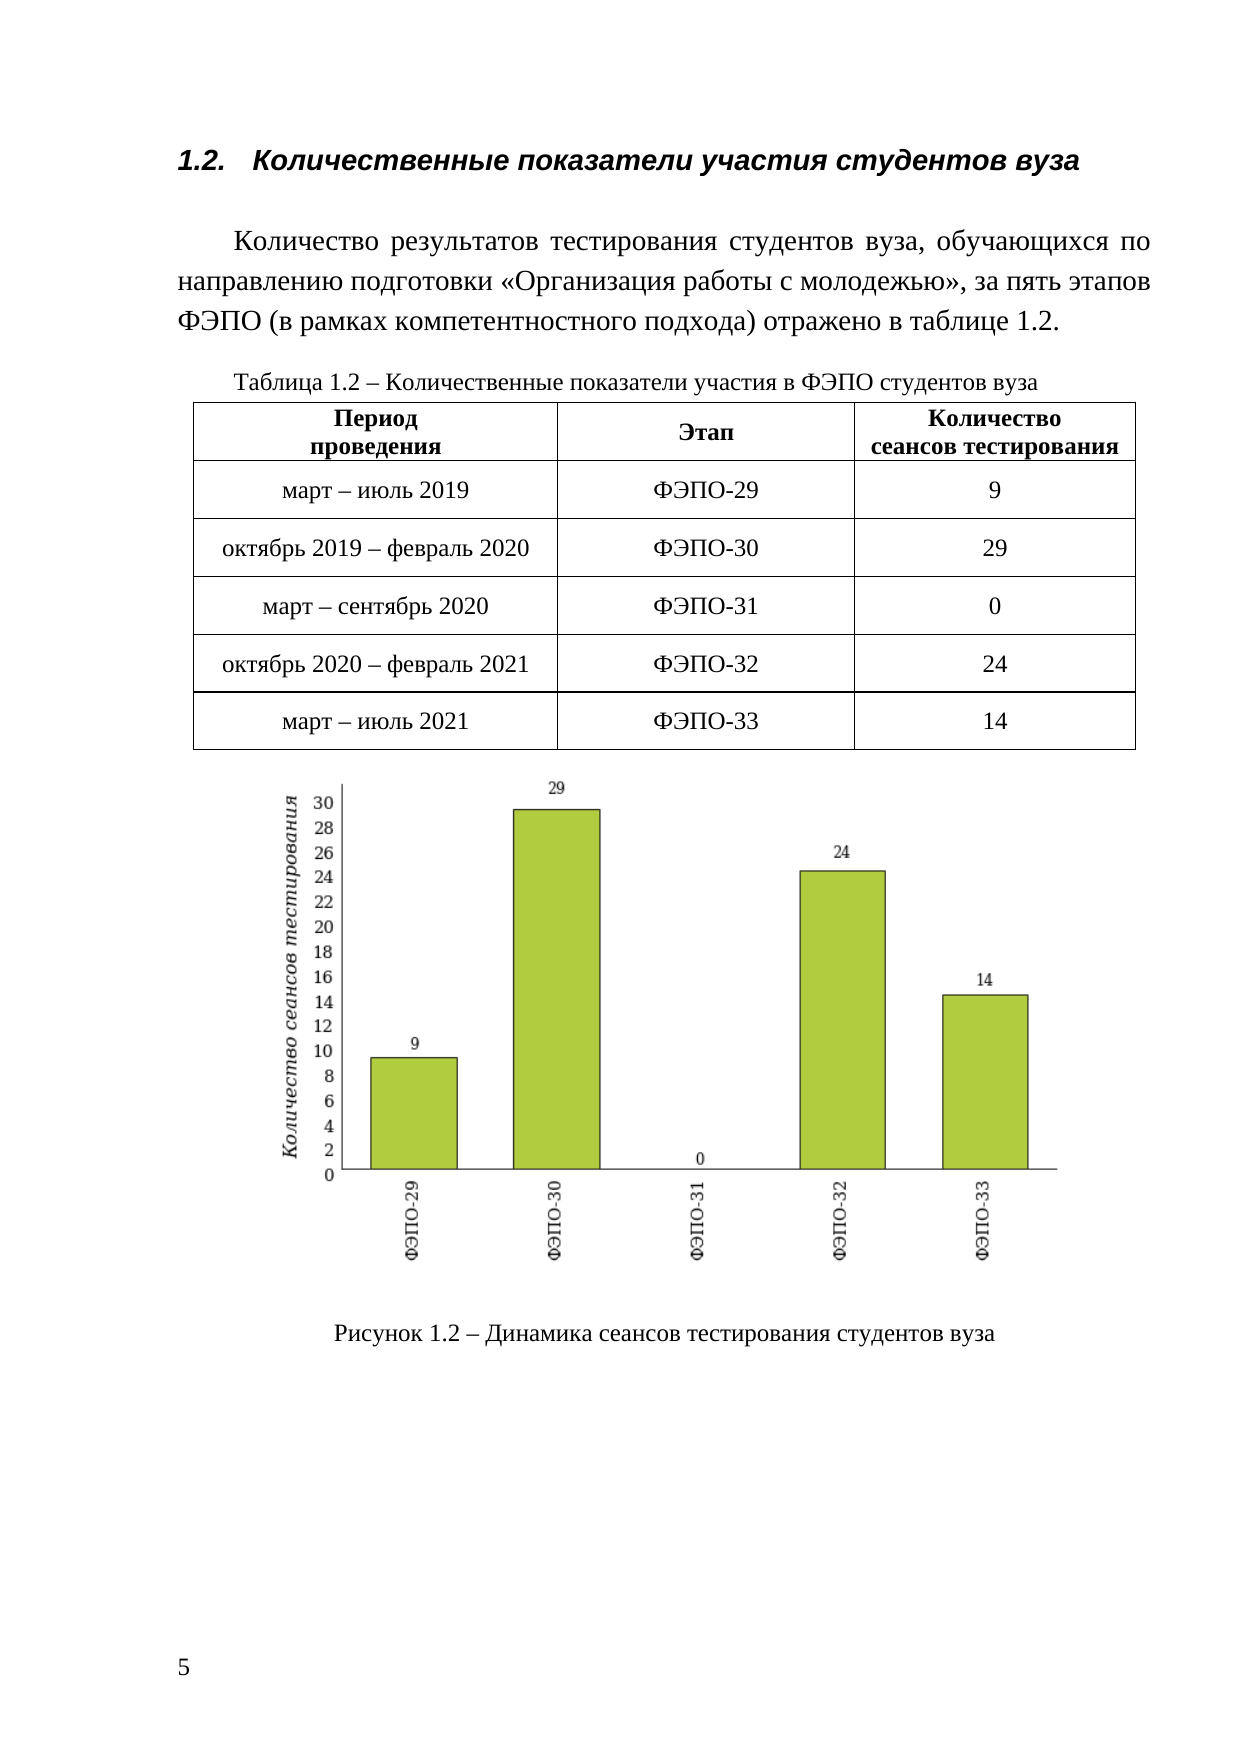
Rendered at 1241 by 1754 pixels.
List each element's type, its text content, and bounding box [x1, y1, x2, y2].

subtitle Количественные показатели участия студентов вуза [177, 143, 1152, 177]
table_header Этап [558, 403, 854, 460]
table_header ФЭПО-31 [558, 577, 854, 634]
table_header ФЭПО-29 [558, 461, 854, 518]
table_header март – июль 2021 [194, 693, 557, 749]
table_header 24 [855, 635, 1135, 691]
table_header 29 [855, 519, 1135, 576]
table_header ФЭПО-33 [558, 693, 854, 749]
table_header 0 [855, 577, 1135, 634]
table_header ФЭПО-32 [558, 635, 854, 691]
text Таблица 1.2 – Количественные показатели участия в ФЭПО студентов вуза [177, 367, 1152, 395]
picture [229, 769, 1100, 1319]
table_header Количество сеансов тестирования [855, 403, 1135, 460]
table_header октябрь 2019 – февраль 2020 [194, 519, 557, 576]
table_header 9 [855, 461, 1135, 518]
table_header ФЭПО-30 [558, 519, 854, 576]
table_header октябрь 2020 – февраль 2021 [194, 635, 557, 691]
table_header 14 [855, 693, 1135, 749]
text Количество результатов тестирования студентов вуза, обучающихся по направлению подготовки «Организация работы с молодежью», за пять этапов ФЭПО (в рамках компетентностного подхода) отражено в таблице 1.2. [177, 223, 1152, 337]
table_header март – сентябрь 2020 [194, 577, 557, 634]
table_header март – июль 2019 [194, 461, 557, 518]
table_header Период проведения [194, 403, 557, 460]
